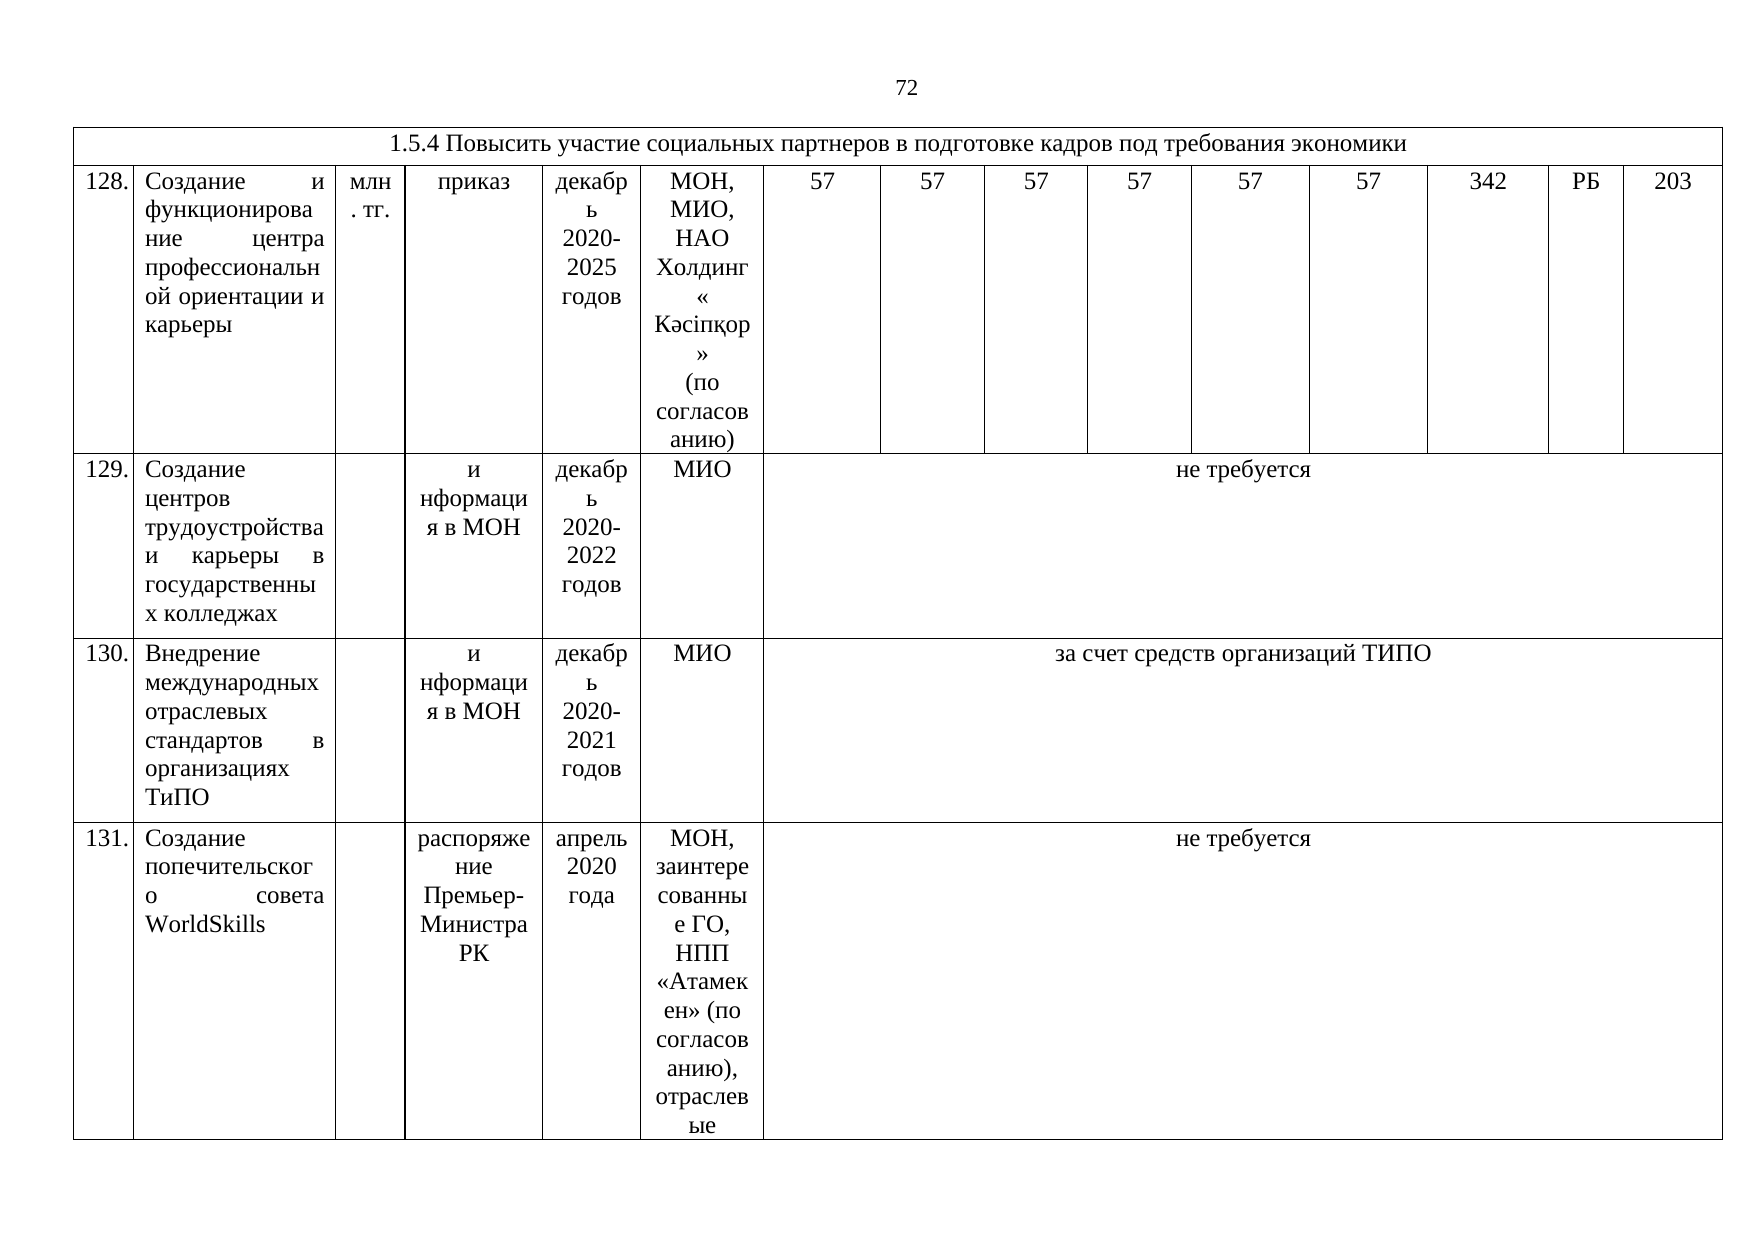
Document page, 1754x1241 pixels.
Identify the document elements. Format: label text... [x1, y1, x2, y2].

table_cell декабрь 2020-2021 годов [543, 639, 640, 822]
table_cell МОН, МИО, НАО Холдинг «Кәсіпқор» (по согласованию) [641, 166, 763, 453]
table_cell [336, 639, 404, 822]
table_cell информация в МОН [406, 639, 542, 822]
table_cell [406, 823, 542, 1139]
table_cell информация в МОН [406, 454, 542, 637]
table_cell 57 [1088, 166, 1191, 453]
table_cell апрель 2020 года [543, 823, 640, 1139]
table_cell приказ [406, 166, 542, 453]
table_cell 342 [1428, 166, 1548, 453]
table_cell РБ [1549, 166, 1623, 453]
table_cell декабрь 2020-2025 годов [543, 166, 640, 453]
table_cell [336, 454, 404, 637]
table_cell Создание центров трудоустройства и карьеры в государственных колледжах [134, 454, 335, 637]
table_cell не требуется [764, 823, 1722, 1139]
table_cell МИО [641, 454, 763, 637]
table_cell 203 [1624, 166, 1722, 453]
table_cell [74, 454, 133, 637]
table_cell МИО [641, 639, 763, 822]
table_cell 57 [1310, 166, 1427, 453]
table_cell 57 [764, 166, 880, 453]
table_cell декабрь 2020-2022 годов [543, 454, 640, 637]
table_cell [74, 823, 133, 1139]
table_cell млн. тг. [336, 166, 404, 453]
table_cell 57 [881, 166, 984, 453]
table_cell не требуется [764, 454, 1722, 637]
table_cell 57 [1192, 166, 1309, 453]
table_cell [134, 823, 335, 1139]
table_cell Внедрение международных отраслевых стандартов в организациях ТиПО [134, 639, 335, 822]
table_cell [74, 639, 133, 822]
table_cell [74, 166, 133, 453]
table_cell за счет средств организаций ТИПО [764, 639, 1722, 822]
table_cell 57 [985, 166, 1087, 453]
table_cell Создание и функционирование центра профессиональной ориентации и карьеры [134, 166, 335, 453]
table_cell [336, 823, 404, 1139]
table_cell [641, 823, 763, 1139]
table_cell 1.5.4 Повысить участие социальных партнеров в подготовке кадров под требования экономики [74, 128, 1722, 165]
